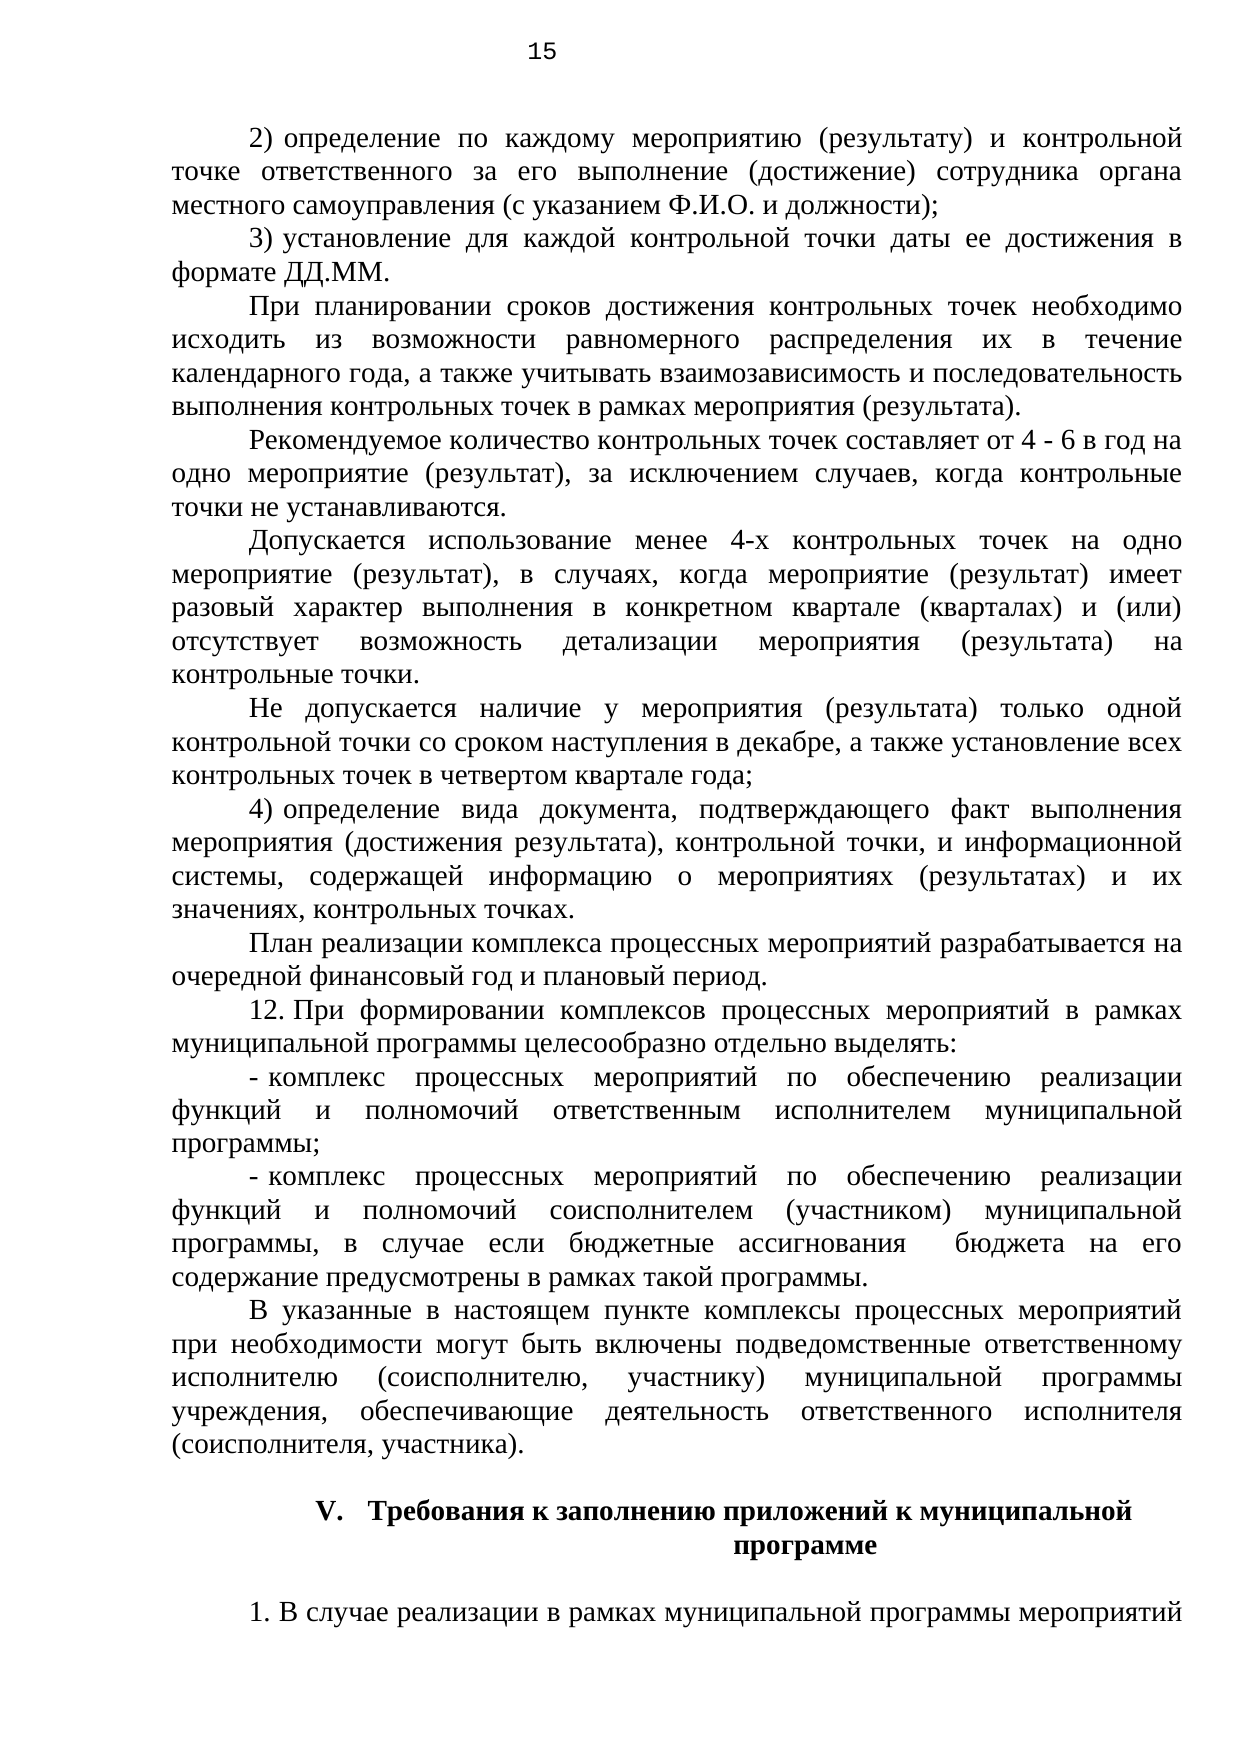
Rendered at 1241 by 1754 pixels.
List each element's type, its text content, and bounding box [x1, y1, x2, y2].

list установление для каждой контрольной точки даты ее достижения в формате ДД.ММ. [171, 221, 1183, 288]
list комплекс процессных мероприятий по обеспечению реализации функций и полномочий соисполнителем (участником) муниципальной программы, в случае если бюджетные ассигнования бюджета на его содержание предусмотрены в рамках такой программы. [171, 1159, 1183, 1293]
text Не допускается наличие у мероприятия (результата) только одной контрольной точки со сроком наступления в декабре, а также установление всех контрольных точек в четвертом квартале года; [171, 691, 1183, 791]
list При формировании комплексов процессных мероприятий в рамках муниципальной программы целесообразно отдельно выделять: [171, 993, 1183, 1060]
list комплекс процессных мероприятий по обеспечению реализации функций и полномочий ответственным исполнителем муниципальной программы; [171, 1060, 1183, 1159]
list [171, 1594, 1183, 1628]
subtitle Требования к заполнению приложений к муниципальной программе [265, 1494, 1183, 1561]
text План реализации комплекса процессных мероприятий разрабатывается на очередной финансовый год и плановый период. [171, 926, 1183, 993]
text Рекомендуемое количество контрольных точек составляет от 4 - 6 в год на одно мероприятие (результат), за исключением случаев, когда контрольные точки не устанавливаются. [171, 422, 1183, 523]
text При планировании сроков достижения контрольных точек необходимо исходить из возможности равномерного распределения их в течение календарного года, а также учитывать взаимозависимость и последовательность выполнения контрольных точек в рамках мероприятия (результата). [171, 288, 1183, 422]
text Допускается использование менее 4-х контрольных точек на одно мероприятие (результат), в случаях, когда мероприятие (результат) имеет разовый характер выполнения в конкретном квартале (кварталах) и (или) отсутствует возможность детализации мероприятия (результата) на контрольные точки. [171, 523, 1183, 691]
list определение по каждому мероприятию (результату) и контрольной точке ответственного за его выполнение (достижение) сотрудника органа местного самоуправления (с указанием Ф.И.О. и должности); [171, 121, 1183, 221]
text В указанные в настоящем пункте комплексы процессных мероприятий при необходимости могут быть включены подведомственные ответственному исполнителю (соисполнителю, участнику) муниципальной программы учреждения, обеспечивающие деятельность ответственного исполнителя (соисполнителя, участника). [171, 1293, 1183, 1461]
list определение вида документа, подтверждающего факт выполнения мероприятия (достижения результата), контрольной точки, и информационной системы, содержащей информацию о мероприятиях (результатах) и их значениях, контрольных точках. [171, 791, 1183, 926]
